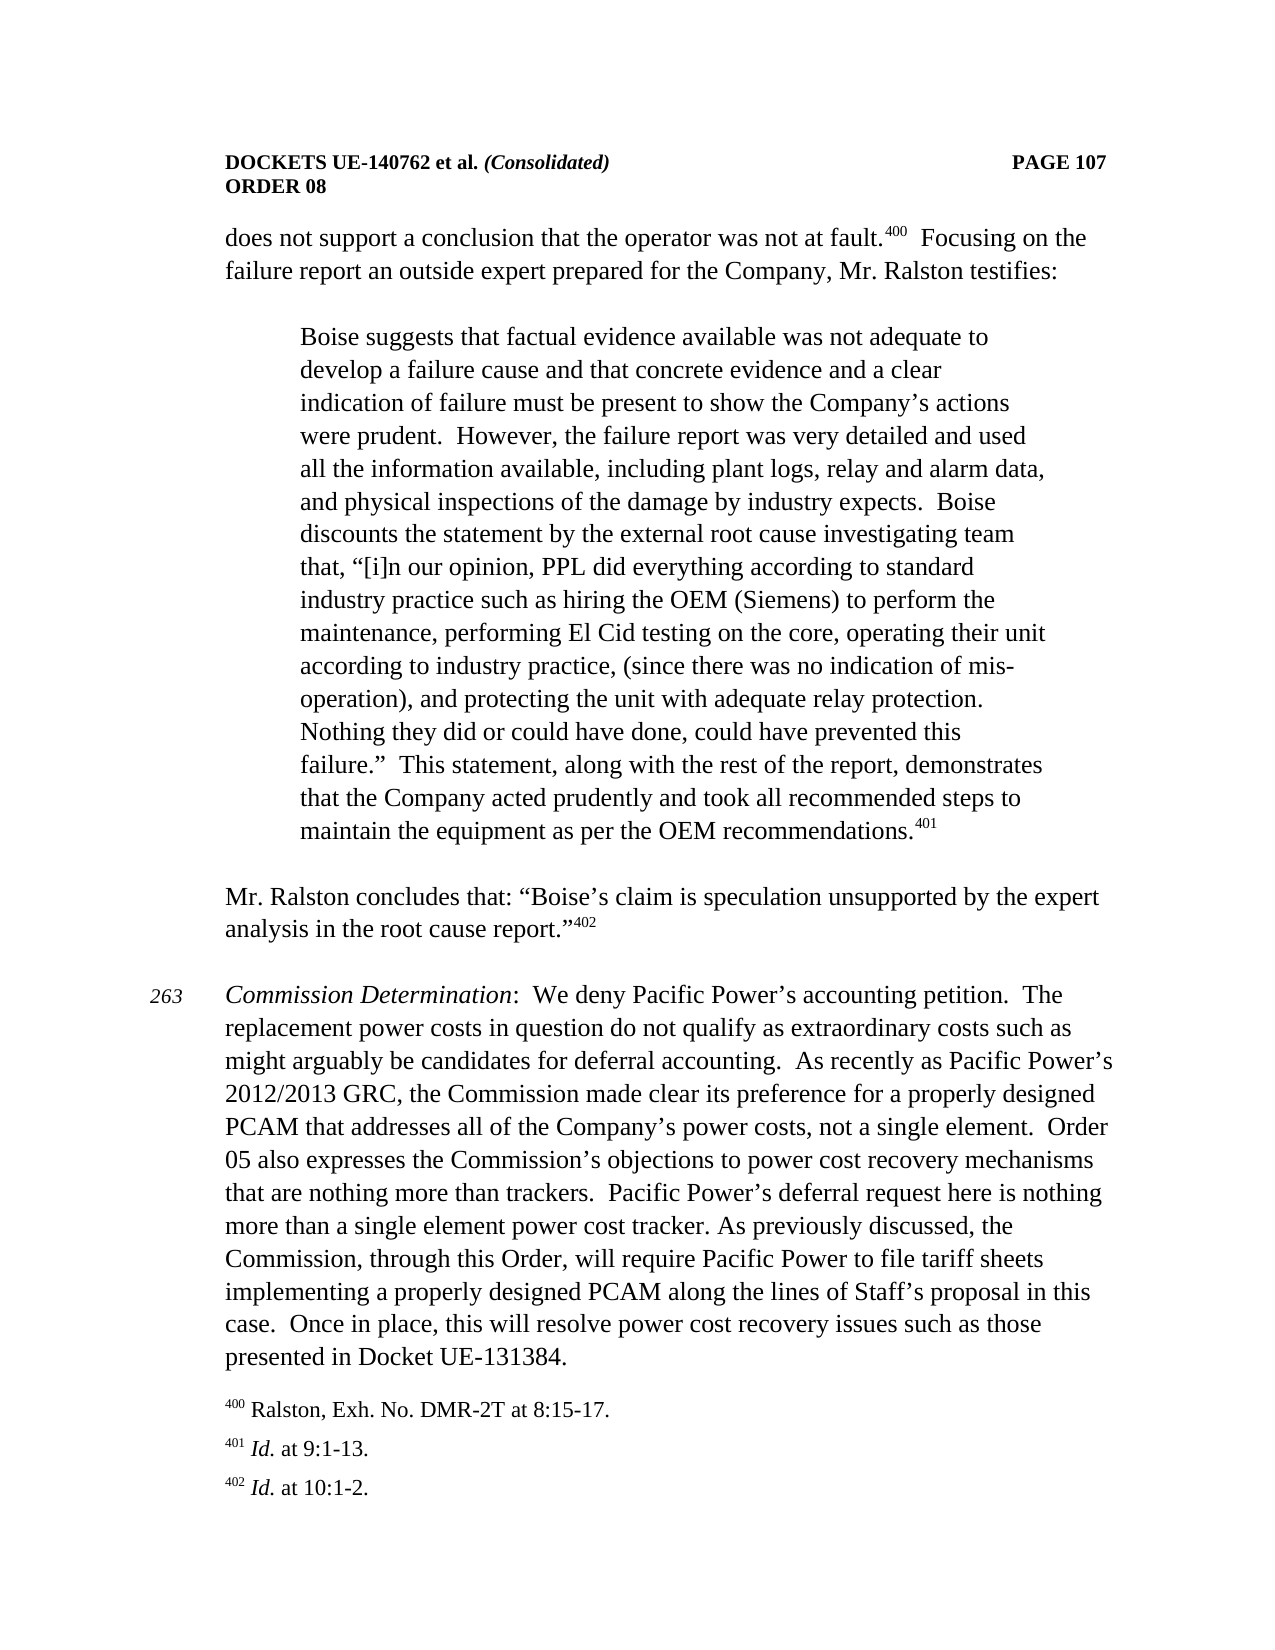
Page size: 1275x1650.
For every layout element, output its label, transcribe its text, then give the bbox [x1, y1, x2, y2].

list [150, 222, 1125, 285]
text Boise suggests that factual evidence available was not adequate to develop a failure cause and that concrete evidence and a clear indication of failure must be present to show the Company’s actions were prudent. However, the failure report was very detailed and used all the information available, including plant logs, relay and alarm data, and physical inspections of the damage by industry expects. Boise discounts the statement by the external root cause investigating team that, “[i]n our opinion, PPL did everything according to standard industry practice such as hiring the OEM (Siemens) to perform the maintenance, performing El Cid testing on the core, operating their unit according to industry practice, (since there was no indication of mis-operation), and protecting the unit with adequate relay protection. Nothing they did or could have done, could have prevented this failure.” This statement, along with the rest of the report, demonstrates that the Company acted prudently and took all recommended steps to maintain the equipment as per the OEM recommendations. [300, 321, 1050, 845]
list Commission Determination: We deny Pacific Power’s accounting petition. The replacement power costs in question do not qualify as extraordinary costs such as might arguably be candidates for deferral accounting. As recently as Pacific Power’s 2012/2013 GRC, the Commission made clear its preference for a properly designed PCAM that addresses all of the Company’s power costs, not a single element. Order 05 also expresses the Commission’s objections to power cost recovery mechanisms that are nothing more than trackers. Pacific Power’s deferral request here is nothing more than a single element power cost tracker. As previously discussed, the Commission, through this Order, will require Pacific Power to file tariff sheets implementing a properly designed PCAM along the lines of Staff’s proposal in this case. Once in place, this will resolve power cost recovery issues such as those presented in Docket UE-131384. [150, 979, 1125, 1371]
text Mr. Ralston concludes that: “Boise’s claim is speculation unsupported by the expert analysis in the root cause report.” [225, 881, 1125, 943]
